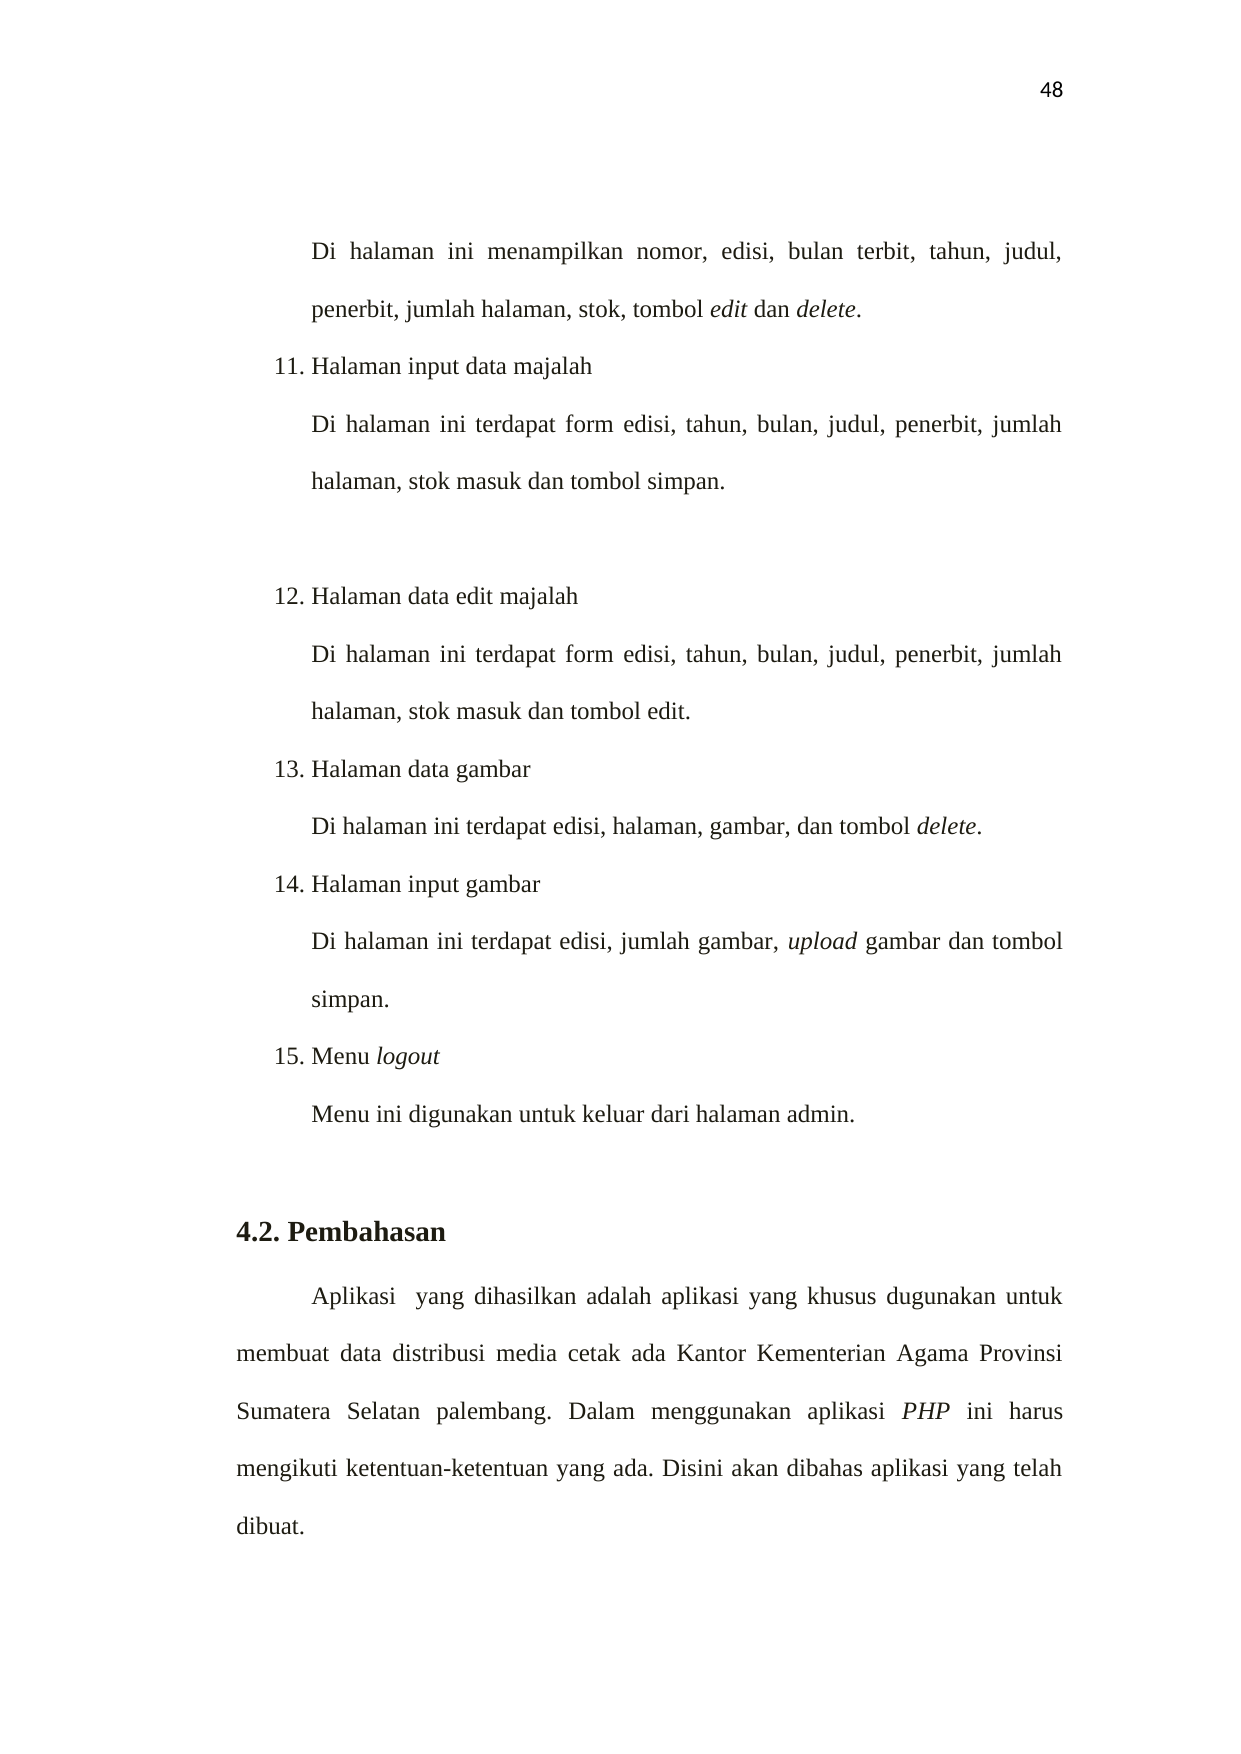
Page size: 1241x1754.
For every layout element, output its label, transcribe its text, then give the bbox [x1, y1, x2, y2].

list Di halaman ini terdapat edisi, halaman, gambar, dan tombol delete. [311, 811, 1063, 840]
list Halaman data edit majalah [274, 581, 1063, 610]
list Halaman data gambar [274, 754, 1063, 782]
text 4.2. Pembahasan [236, 1214, 1063, 1247]
list Menu ini digunakan untuk keluar dari halaman admin. [311, 1099, 1063, 1127]
list Di halaman ini menampilkan nomor, edisi, bulan terbit, tahun, judul, penerbit, jumlah halaman, stok, tombol edit dan delete. [311, 236, 1063, 322]
list Di halaman ini terdapat form edisi, tahun, bulan, judul, penerbit, jumlah halaman, stok masuk dan tombol simpan. [311, 409, 1063, 495]
list Menu logout [274, 1041, 1063, 1070]
text Aplikasi yang dihasilkan adalah aplikasi yang khusus dugunakan untuk membuat data distribusi media cetak ada Kantor Kementerian Agama Provinsi Sumatera Selatan palembang. Dalam menggunakan aplikasi PHP ini harus mengikuti ketentuan-ketentuan yang ada. Disini akan dibahas aplikasi yang telah dibuat. [236, 1281, 1063, 1539]
list Di halaman ini terdapat edisi, jumlah gambar, upload gambar dan tombol simpan. [311, 926, 1063, 1012]
list Halaman input gambar [274, 869, 1063, 897]
list Di halaman ini terdapat form edisi, tahun, bulan, judul, penerbit, jumlah halaman, stok masuk dan tombol edit. [311, 639, 1063, 725]
list Halaman input data majalah [274, 351, 1063, 380]
